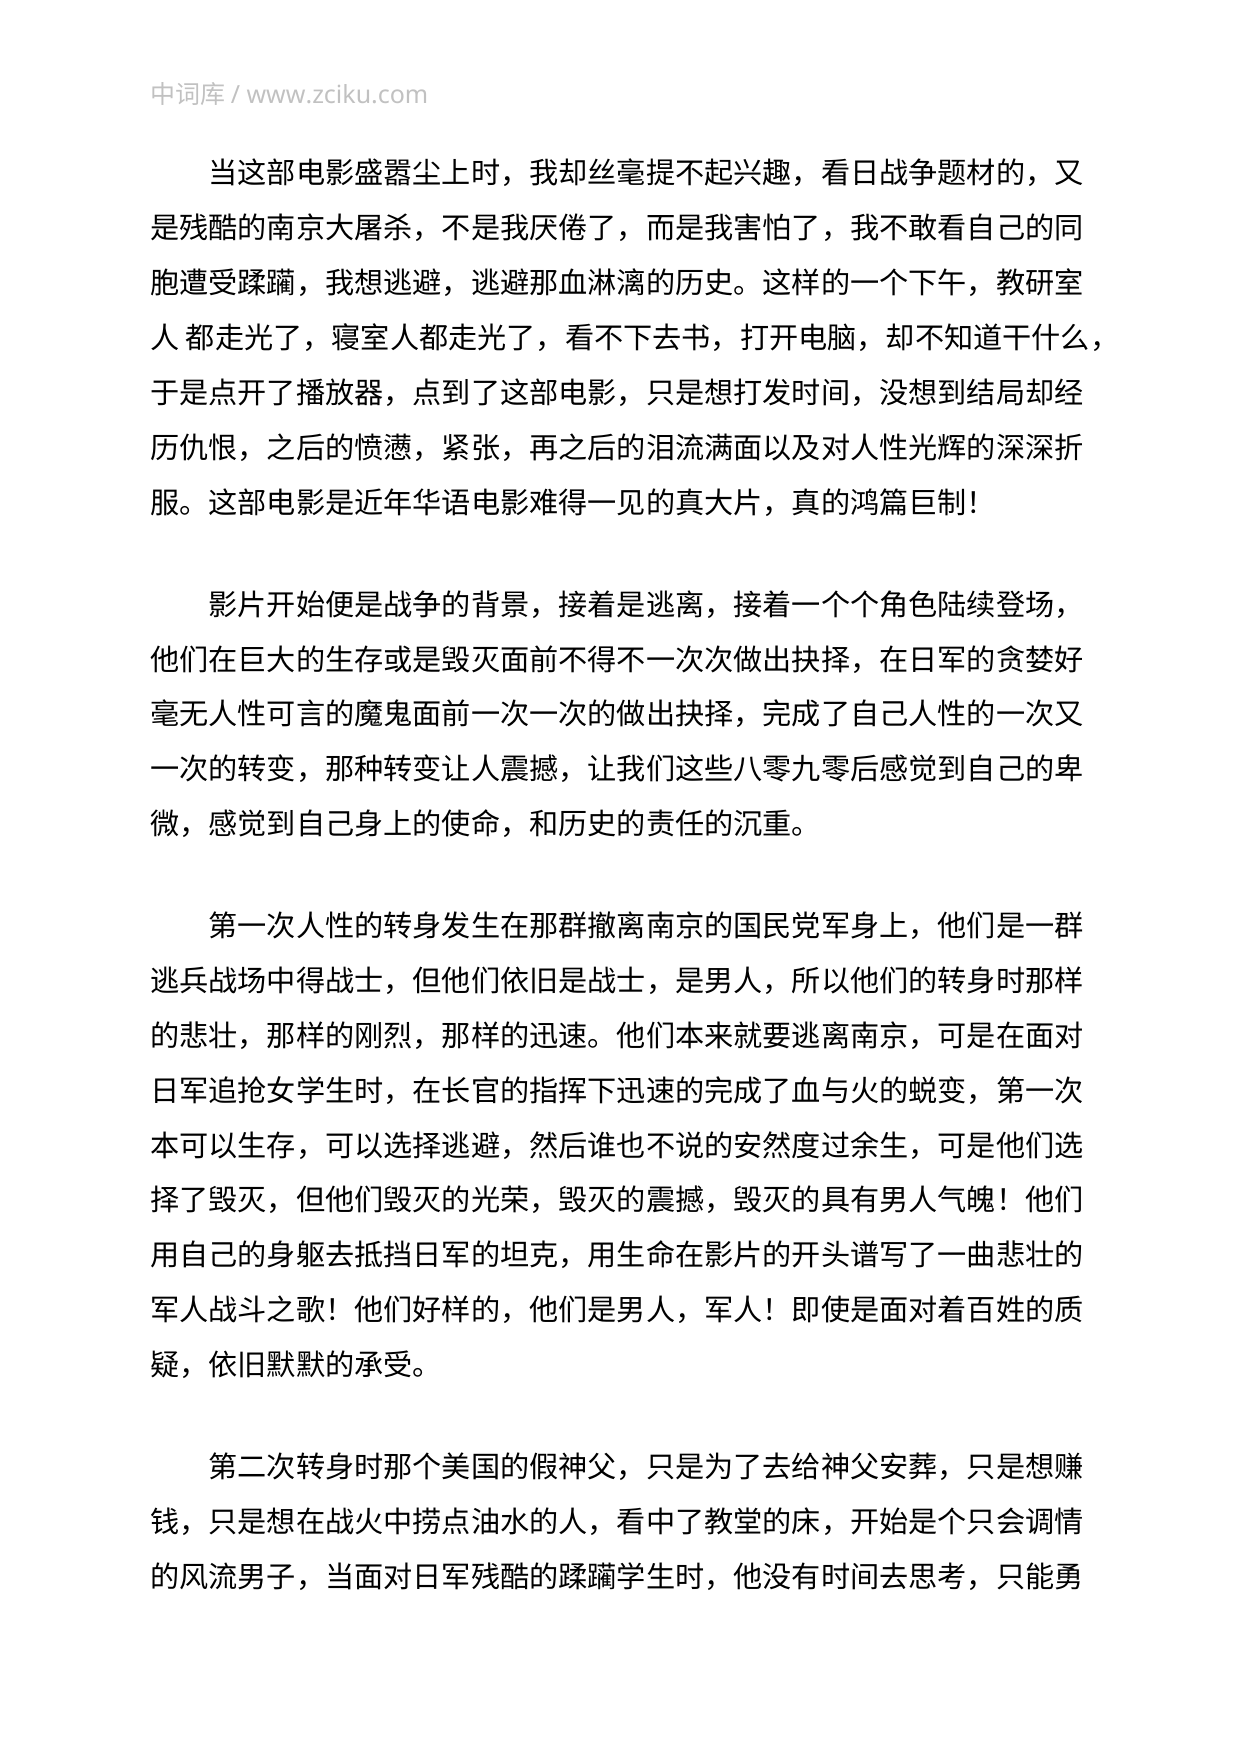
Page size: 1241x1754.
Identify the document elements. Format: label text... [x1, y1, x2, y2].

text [150, 1443, 1090, 1596]
text 第一次人性的转身发生在那群撤离南京的国民党军身上，他们是一群逃兵战场中得战士，但他们依旧是战士，是男人，所以他们的转身时那样的悲壮，那样的刚烈，那样的迅速。他们本来就要逃离南京，可是在面对日军追抢女学生时，在长官的指挥下迅速的完成了血与火的蜕变，第一次本可以生存，可以选择逃避，然后谁也不说的安然度过余生，可是他们选择了毁灭，但他们毁灭的光荣，毁灭的震撼，毁灭的具有男人气魄！他们用自己的身躯去抵挡日军的坦克，用生命在影片的开头谱写了一曲悲壮的军人战斗之歌！他们好样的，他们是男人，军人！即使是面对着百姓的质疑，依旧默默的承受。 [150, 902, 1090, 1384]
text 当这部电影盛嚣尘上时，我却丝毫提不起兴趣，看日战争题材的，又是残酷的南京大屠杀，不是我厌倦了，而是我害怕了，我不敢看自己的同胞遭受蹂躏，我想逃避，逃避那血淋漓的历史。这样的一个下午，教研室人 都走光了，寝室人都走光了，看不下去书，打开电脑，却不知道干什么，于是点开了播放器，点到了这部电影，只是想打发时间，没想到结局却经历仇恨，之后的愤懑，紧张，再之后的泪流满面以及对人性光辉的深深折服。这部电影是近年华语电影难得一见的真大片，真的鸿篇巨制！ [150, 150, 1090, 522]
text 影片开始便是战争的背景，接着是逃离，接着一个个角色陆续登场，他们在巨大的生存或是毁灭面前不得不一次次做出抉择，在日军的贪婪好毫无人性可言的魔鬼面前一次一次的做出抉择，完成了自己人性的一次又一次的转变，那种转变让人震撼，让我们这些八零九零后感觉到自己的卑微，感觉到自己身上的使命，和历史的责任的沉重。 [150, 581, 1090, 843]
